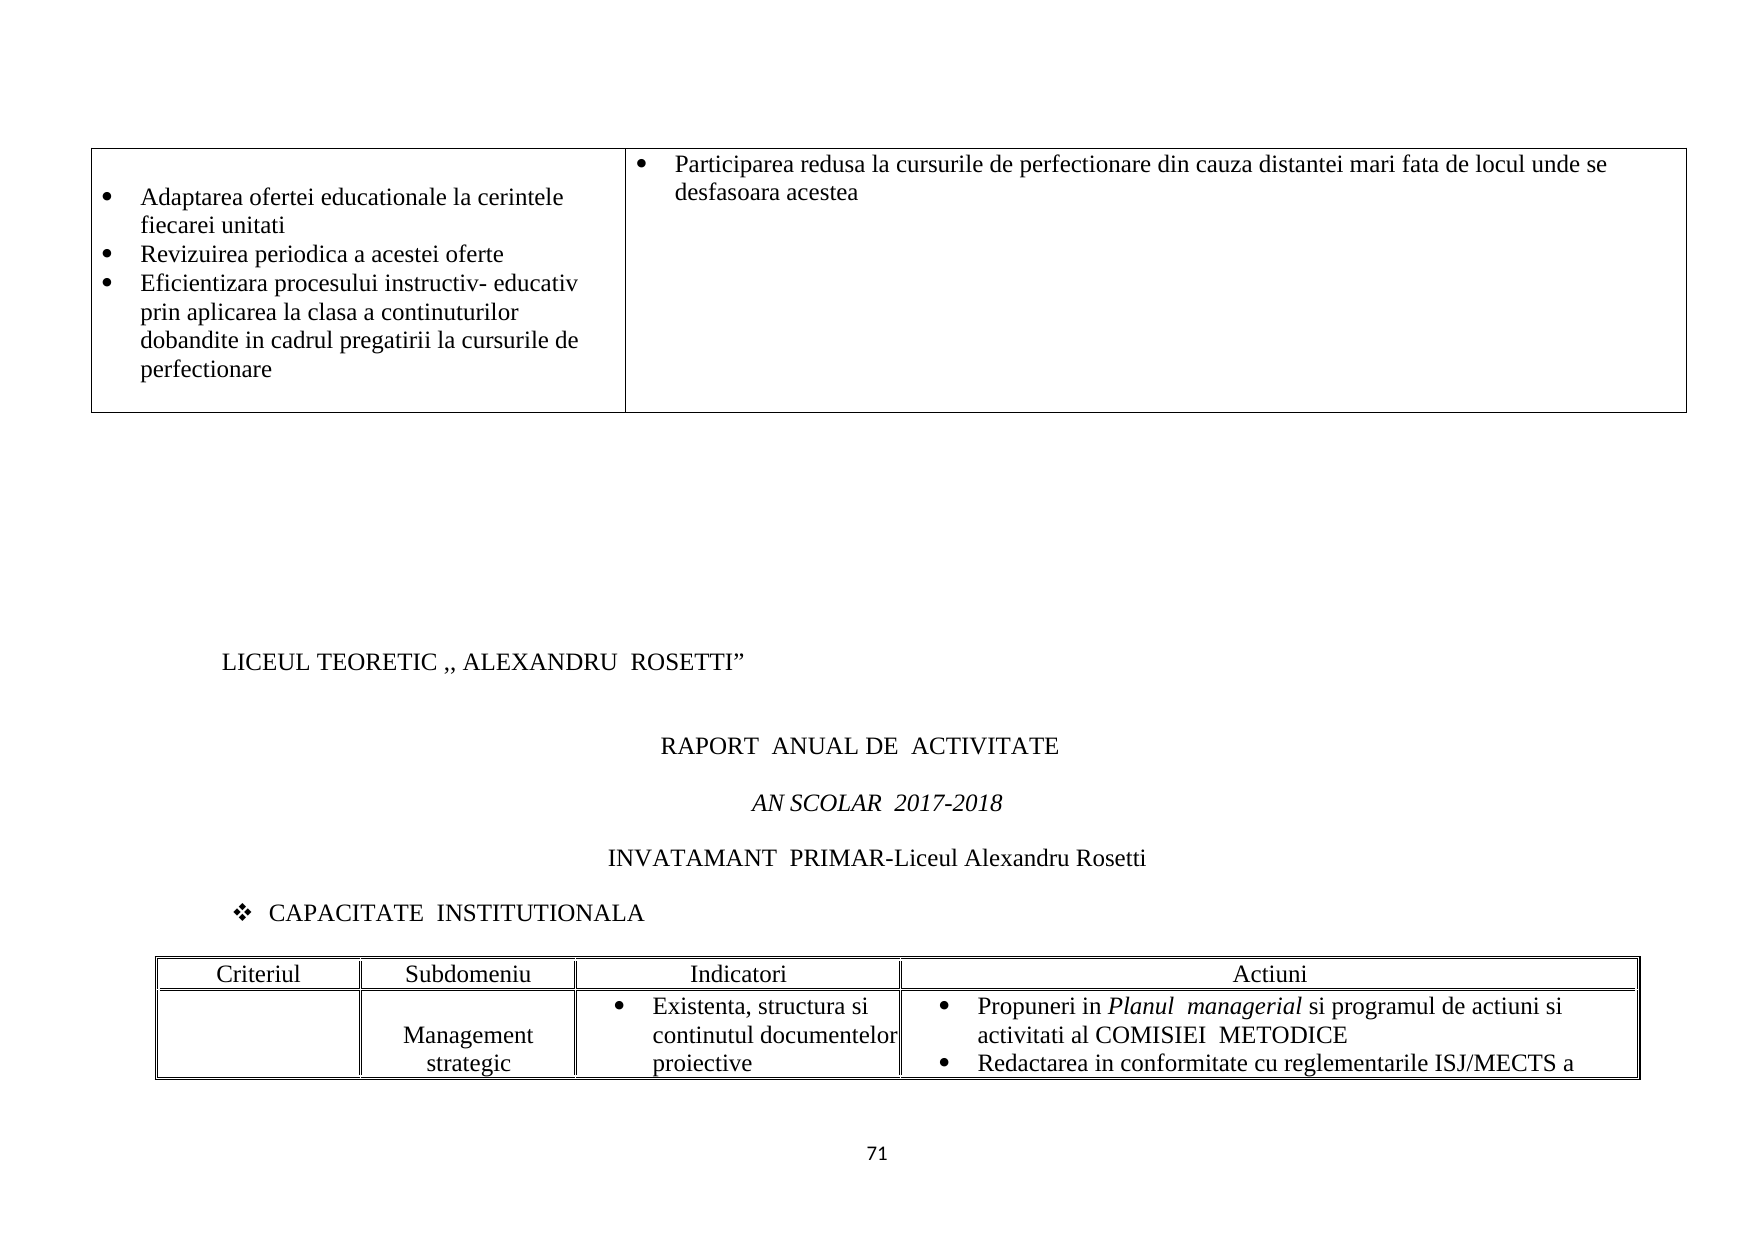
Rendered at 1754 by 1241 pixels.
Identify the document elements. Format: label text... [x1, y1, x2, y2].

table_header Criteriul [158, 959, 360, 988]
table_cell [92, 149, 625, 412]
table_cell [626, 149, 1686, 412]
text AN SCOLAR 2017-2018 [148, 788, 1606, 817]
text LICEUL TEORETIC ,, ALEXANDRU ROSETTI” [222, 647, 1606, 676]
table_header Subdomeniu [360, 957, 576, 988]
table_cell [901, 988, 1639, 1077]
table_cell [576, 988, 901, 1077]
table_header Indicatori [576, 957, 901, 988]
text INVATAMANT PRIMAR-Liceul Alexandru Rosetti [148, 843, 1606, 872]
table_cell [156, 988, 360, 1077]
list CAPACITATE INSTITUTIONALA [231, 898, 1606, 927]
text RAPORT ANUAL DE ACTIVITATE [148, 731, 1606, 759]
table_header Actiuni [901, 959, 1637, 988]
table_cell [360, 988, 576, 1077]
